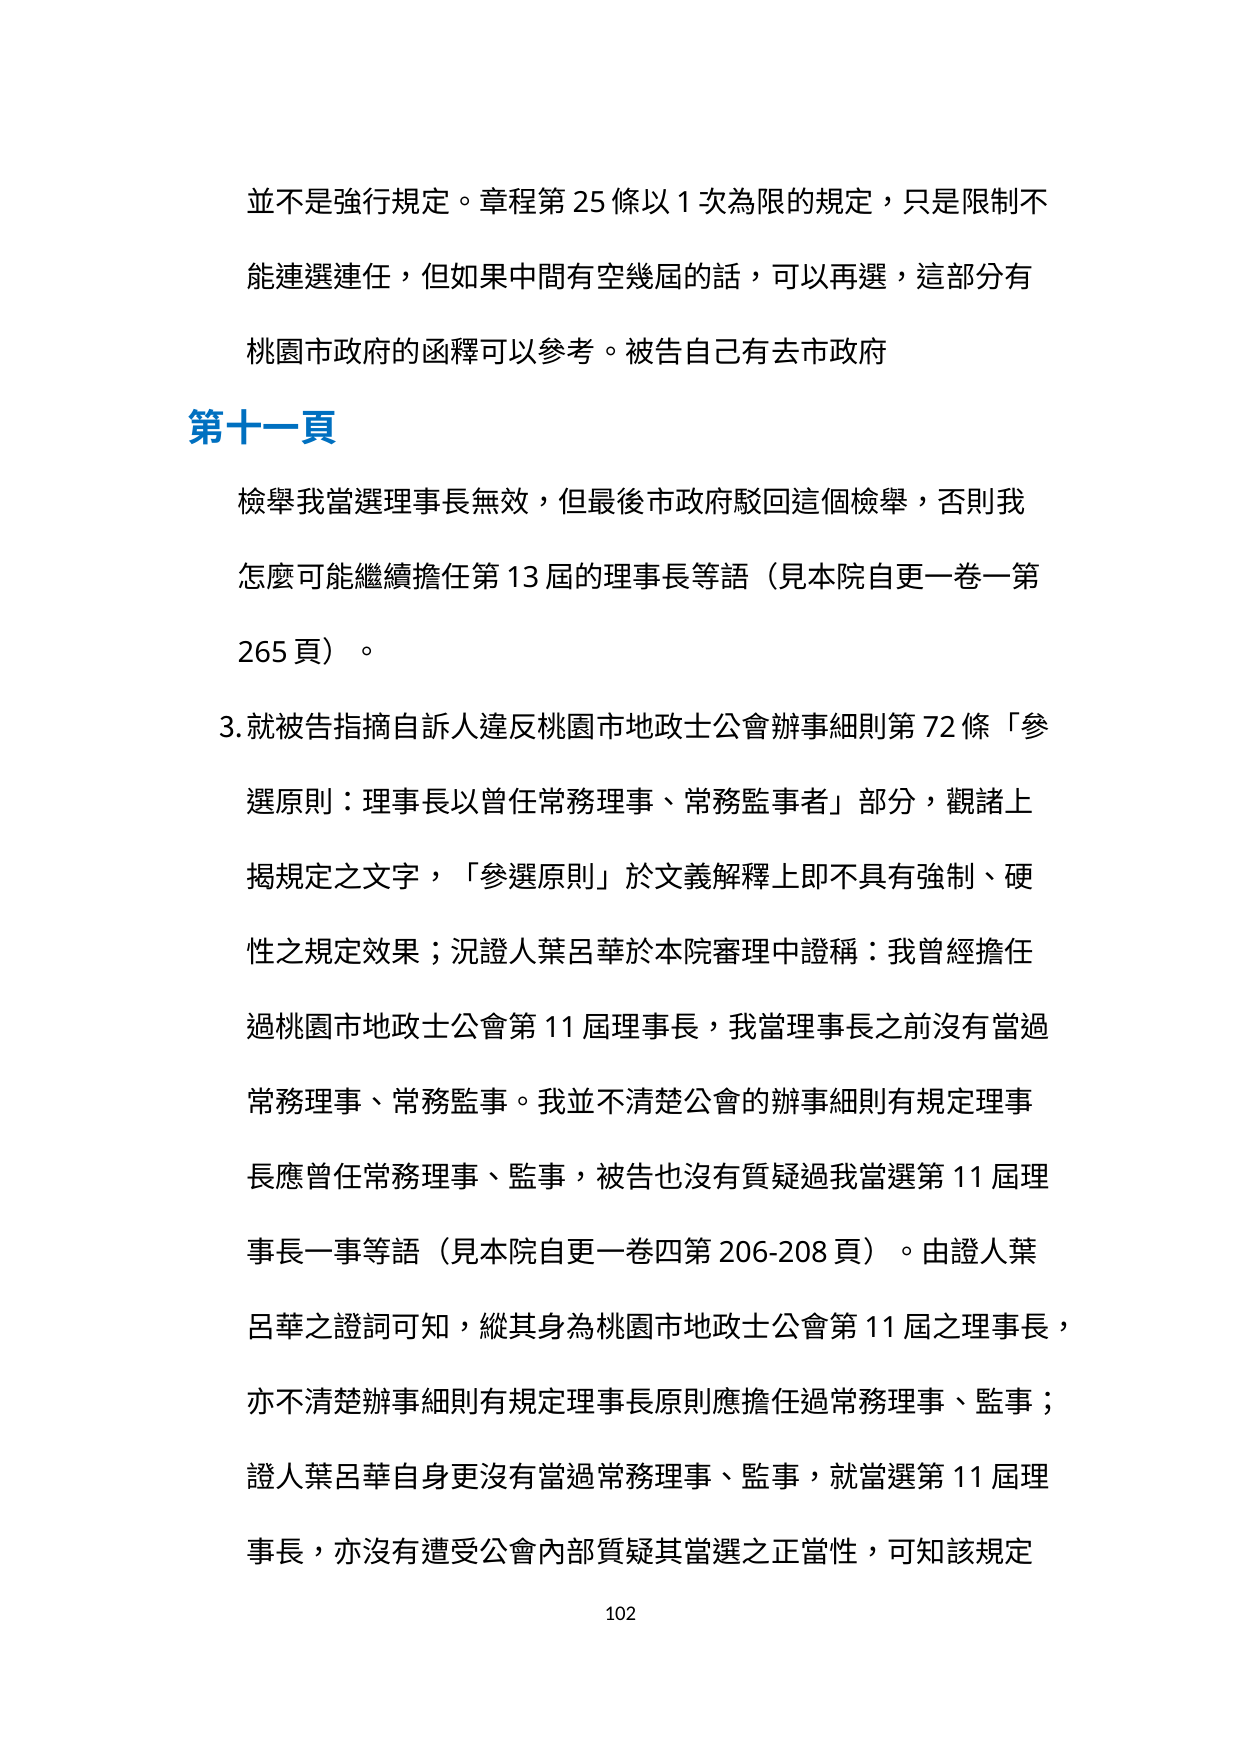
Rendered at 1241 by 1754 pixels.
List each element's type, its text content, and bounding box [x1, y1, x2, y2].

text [187, 687, 1053, 1587]
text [187, 162, 1053, 387]
text 第十一頁 [187, 387, 1053, 462]
text 檢舉我當選理事長無效，但最後市政府駁回這個檢舉，否則我怎麼可能繼續擔任第13屆的理事長等語（見本院自更一卷一第265頁）。 [237, 462, 1053, 687]
